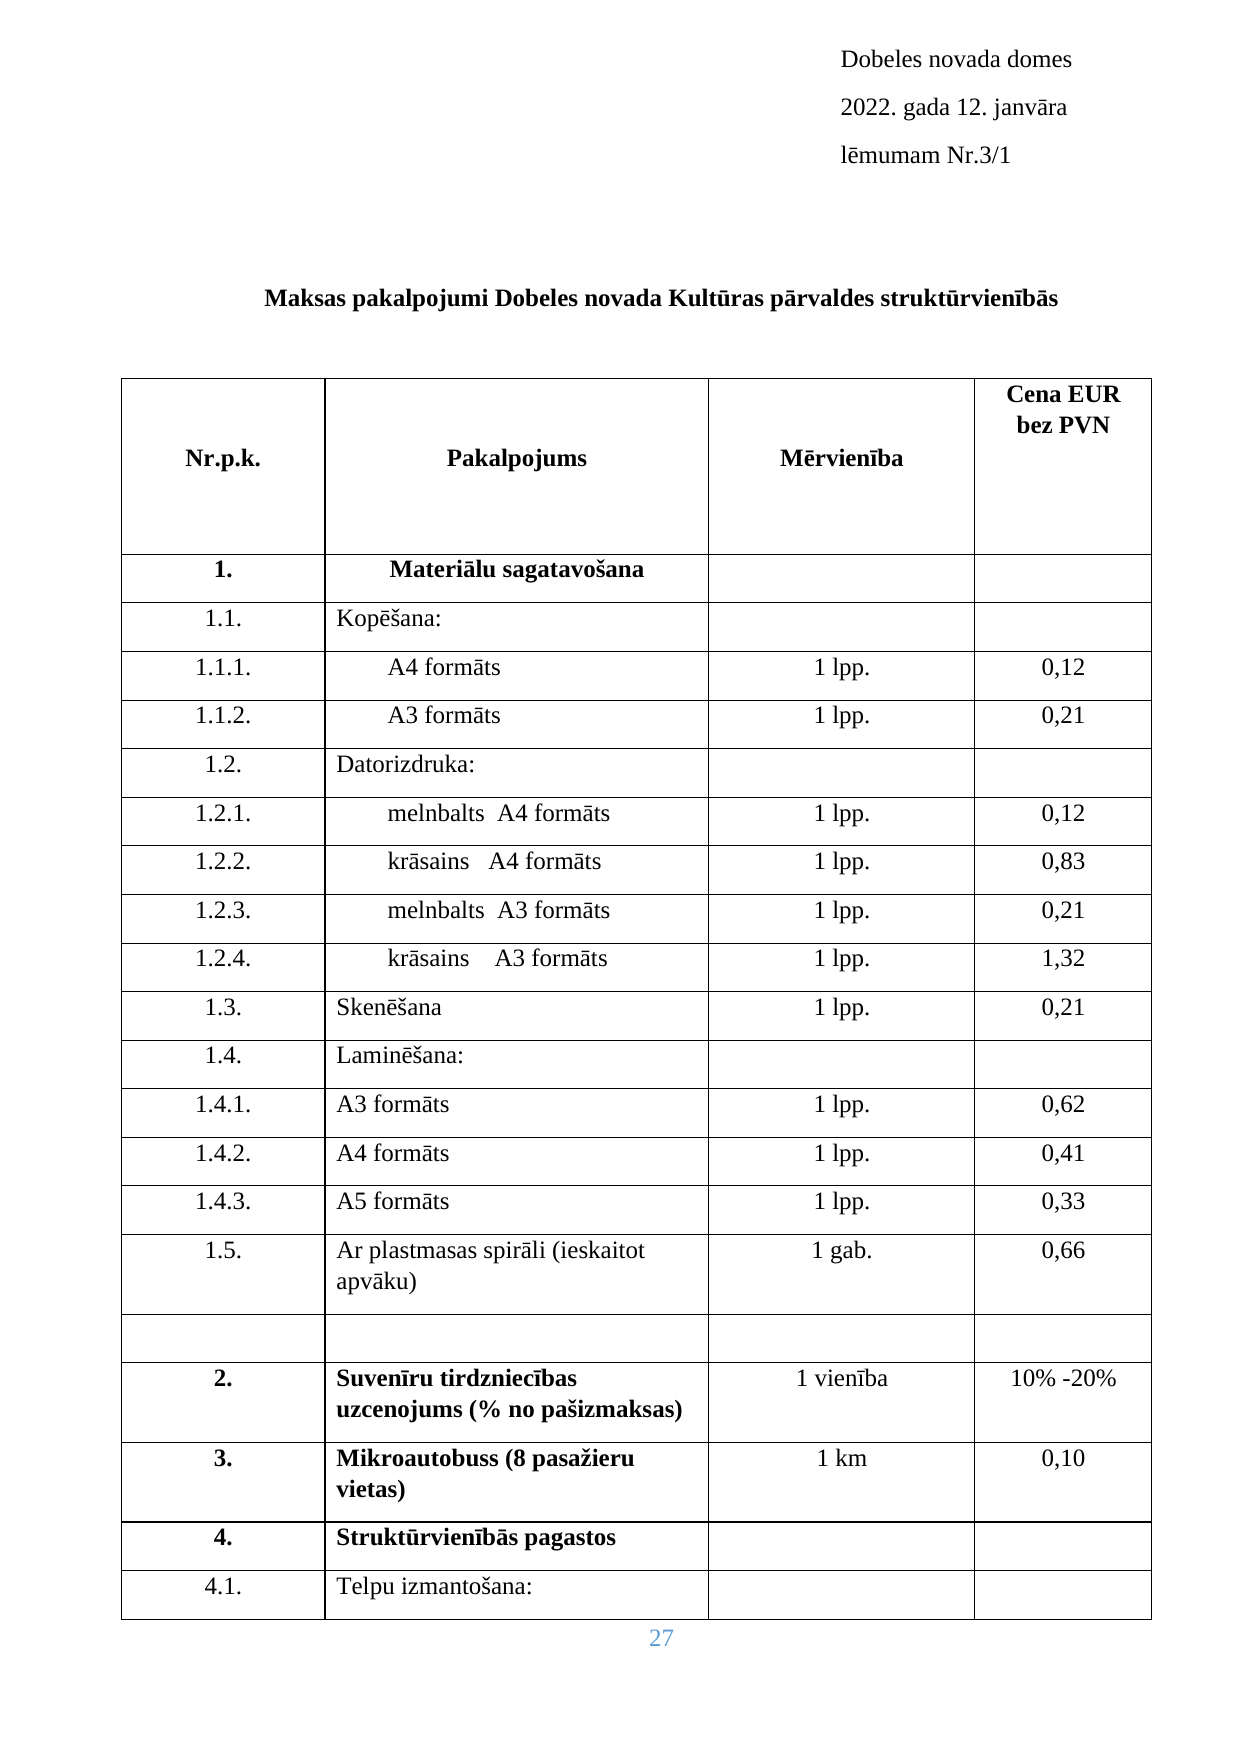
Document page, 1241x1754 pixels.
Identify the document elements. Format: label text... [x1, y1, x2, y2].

table_cell [975, 1571, 1151, 1619]
table_cell 1 vienība [709, 1363, 974, 1442]
table_cell 0,33 [975, 1186, 1151, 1234]
table_cell A3 formāts [326, 1089, 708, 1137]
table_cell 1 lpp. [709, 701, 974, 748]
table_cell 1.1. [122, 603, 324, 651]
table_cell 1 lpp. [709, 944, 974, 991]
table_cell [122, 1315, 324, 1362]
table_cell 1.1.2. [122, 701, 324, 748]
table_cell 1 lpp. [709, 1186, 974, 1234]
table_cell [709, 555, 974, 602]
text Dobeles novada domes [765, 44, 1157, 73]
table_cell Datorizdruka: [326, 749, 708, 797]
table_cell [709, 749, 974, 797]
table_cell Ar plastmasas spirāli (ieskaitot apvāku) [326, 1235, 708, 1313]
table_cell 10% -20% [975, 1363, 1151, 1442]
table_cell 3. [122, 1443, 324, 1521]
table_cell [975, 1041, 1151, 1088]
table_cell 1.4.1. [122, 1089, 324, 1137]
table_cell 0,66 [975, 1235, 1151, 1313]
table_cell 0,21 [975, 895, 1151, 942]
table_cell 1.3. [122, 992, 324, 1039]
table_cell 0,41 [975, 1138, 1151, 1185]
table_cell 1.4.3. [122, 1186, 324, 1234]
table_cell 1.1.1. [122, 652, 324, 699]
table_header Nr.p.k. [122, 379, 324, 553]
table_cell 1.2. [122, 749, 324, 797]
table_cell A4 formāts [326, 1138, 708, 1185]
table_header Cena EUR bez PVN [975, 379, 1151, 553]
table_cell 0,21 [975, 992, 1151, 1039]
table_cell 0,62 [975, 1089, 1151, 1137]
table_cell [975, 603, 1151, 651]
table_cell melnbalts A3 formāts [326, 895, 708, 942]
table_cell A4 formāts [326, 652, 708, 699]
table_cell Laminēšana: [326, 1041, 708, 1088]
table_cell Struktūrvienībās pagastos [326, 1523, 708, 1570]
table_cell [326, 1315, 708, 1362]
table_cell 1 lpp. [709, 846, 974, 894]
table_cell 2. [122, 1363, 324, 1442]
table_cell Suvenīru tirdzniecības uzcenojums (% no pašizmaksas) [326, 1363, 708, 1442]
table_cell 1.2.2. [122, 846, 324, 894]
table_cell 1.2.1. [122, 798, 324, 845]
table_cell Telpu izmantošana: [326, 1571, 708, 1619]
table_cell 4. [122, 1523, 324, 1570]
table_cell A5 formāts [326, 1186, 708, 1234]
table_cell 0,12 [975, 652, 1151, 699]
table_cell krāsains A4 formāts [326, 846, 708, 894]
table_cell 1 lpp. [709, 895, 974, 942]
table_header Pakalpojums [326, 379, 708, 553]
text Maksas pakalpojumi Dobeles novada Kultūras pārvaldes struktūrvienībās [165, 283, 1157, 312]
table_header Mērvienība [709, 379, 974, 553]
table_cell 4.1. [122, 1571, 324, 1619]
table_cell Mikroautobuss (8 pasažieru vietas) [326, 1443, 708, 1521]
table_cell 1 lpp. [709, 652, 974, 699]
table_cell [709, 1041, 974, 1088]
table_cell [975, 749, 1151, 797]
table_cell 0,21 [975, 701, 1151, 748]
table_cell 1 km [709, 1443, 974, 1521]
table_cell [709, 1523, 974, 1570]
table_cell 1.4.2. [122, 1138, 324, 1185]
text lēmumam Nr.3/1 [765, 140, 1157, 168]
table_cell 0,12 [975, 798, 1151, 845]
table_cell [709, 1571, 974, 1619]
table_cell 1. [122, 555, 324, 602]
table_cell 1 lpp. [709, 798, 974, 845]
table_cell 1.2.4. [122, 944, 324, 991]
table_cell 0,10 [975, 1443, 1151, 1521]
table_cell 1.2.3. [122, 895, 324, 942]
table_cell 1.5. [122, 1235, 324, 1313]
table_cell melnbalts A4 formāts [326, 798, 708, 845]
table_cell Skenēšana [326, 992, 708, 1039]
table_cell [975, 555, 1151, 602]
table_cell 1 lpp. [709, 992, 974, 1039]
table_cell 1 lpp. [709, 1138, 974, 1185]
table_cell [709, 1315, 974, 1362]
table_cell Kopēšana: [326, 603, 708, 651]
table_cell Materiālu sagatavošana [326, 555, 708, 602]
table_cell 0,83 [975, 846, 1151, 894]
table_cell [975, 1315, 1151, 1362]
table_cell [709, 603, 974, 651]
table_cell 1 gab. [709, 1235, 974, 1313]
table_cell [975, 1523, 1151, 1570]
table_cell 1 lpp. [709, 1089, 974, 1137]
text 2022. gada 12. janvāra [765, 92, 1157, 121]
table_cell 1.4. [122, 1041, 324, 1088]
table_cell A3 formāts [326, 701, 708, 748]
table_cell 1,32 [975, 944, 1151, 991]
table_cell krāsains A3 formāts [326, 944, 708, 991]
